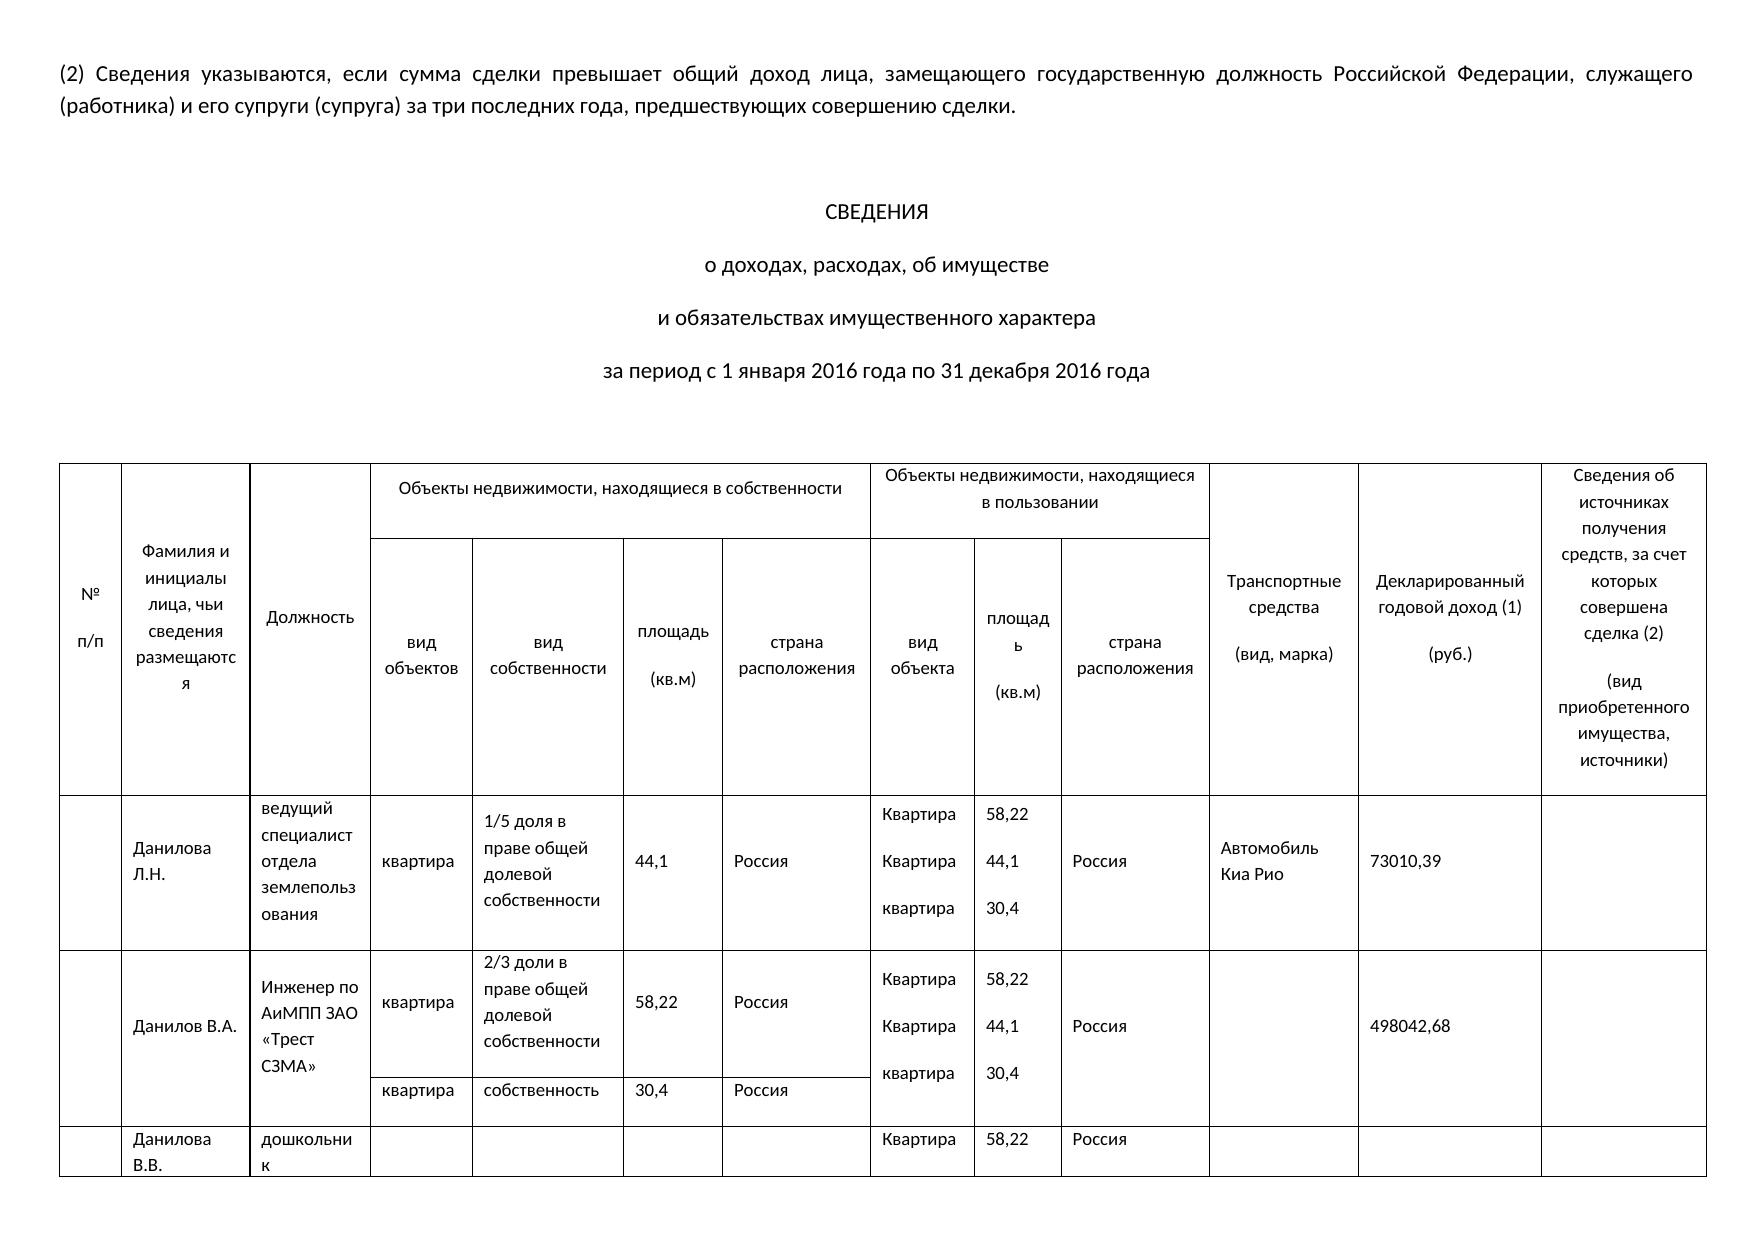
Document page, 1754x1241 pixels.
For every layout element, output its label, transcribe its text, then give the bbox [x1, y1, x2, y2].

table_cell [1210, 951, 1358, 1126]
table_cell Данилова В.В. [122, 1127, 249, 1176]
table_cell [624, 1127, 722, 1176]
table_cell [60, 951, 121, 1126]
table_cell [60, 796, 121, 949]
table_cell квартира [371, 796, 472, 949]
table_cell 58,22 [624, 951, 722, 1077]
table_cell 58,22 44,1 30,4 [975, 1127, 1061, 1176]
table_cell Инженер по АиМПП ЗАО «Трест СЗМА» [251, 951, 370, 1126]
table_cell вид объекта [871, 539, 974, 795]
table_cell вид собственности [473, 539, 623, 795]
table_cell Россия [1062, 951, 1209, 1126]
table_cell ведущий специалист отдела землепользования [251, 796, 370, 949]
table_cell [1542, 1127, 1706, 1176]
table_cell [1542, 796, 1706, 949]
table_cell Россия [723, 796, 870, 949]
table_cell Данилов В.А. [122, 951, 249, 1126]
text СВЕДЕНИЯ [59, 197, 1695, 225]
table_cell [723, 1127, 870, 1176]
table_header Фамилия и инициалы лица, чьи сведения размещаются [122, 464, 249, 795]
text и обязательствах имущественного характера [59, 303, 1695, 331]
table_header Декларированный годовой доход (1) (руб.) [1359, 464, 1541, 795]
table_cell 1/5 доля в праве общей долевой собственности [473, 796, 623, 949]
table_header Объекты недвижимости, находящиеся в пользовании [871, 464, 1209, 537]
table_header № п/п [60, 464, 121, 795]
table_cell Россия [723, 1078, 870, 1126]
table_cell 58,22 44,1 30,4 [975, 951, 1061, 1126]
table_cell дошкольник [251, 1127, 370, 1176]
table_cell Квартира Квартира квартира [871, 951, 974, 1126]
table_cell [1359, 1127, 1541, 1176]
table_header Сведения об источниках получения средств, за счет которых совершена сделка (2) (вид приобретенного имущества, источники) [1542, 464, 1706, 795]
table_cell Данилова Л.Н. [122, 796, 249, 949]
table_header Объекты недвижимости, находящиеся в собственности [371, 464, 870, 537]
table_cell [871, 1127, 974, 1176]
text за период с 1 января 2016 года по 31 декабря 2016 года [59, 356, 1695, 384]
table_cell Автомобиль Киа Рио [1210, 796, 1358, 949]
table_cell площадь (кв.м) [624, 539, 722, 795]
table_cell Квартира Квартира квартира [871, 796, 974, 949]
table_cell 73010,39 [1359, 796, 1541, 949]
table_cell 44,1 [624, 796, 722, 949]
table_cell [60, 1127, 121, 1176]
table_cell [1542, 951, 1706, 1126]
table_cell страна расположения [1062, 539, 1209, 795]
table_cell квартира [371, 1078, 472, 1126]
text (2) Сведения указываются, если сумма сделки превышает общий доход лица, замещающего государственную должность Российской Федерации, служащего (работника) и его супруги (супруга) за три последних года, предшествующих совершению сделки. [59, 59, 1695, 119]
table_cell 498042,68 [1359, 951, 1541, 1126]
table_cell вид объектов [371, 539, 472, 795]
table_cell [371, 1127, 472, 1176]
table_cell Россия [1062, 796, 1209, 949]
table_cell страна расположения [723, 539, 870, 795]
table_cell собственность [473, 1078, 623, 1126]
text о доходах, расходах, об имуществе [59, 250, 1695, 278]
table_cell 30,4 [624, 1078, 722, 1126]
table_cell площадь (кв.м) [975, 539, 1061, 795]
table_cell 2/3 доли в праве общей долевой собственности [473, 951, 623, 1077]
table_cell 58,22 44,1 30,4 [975, 796, 1061, 949]
table_header Транспортные средства (вид, марка) [1210, 464, 1358, 795]
table_cell [1210, 1127, 1358, 1176]
table_cell Россия [723, 951, 870, 1077]
table_header Должность [251, 464, 370, 795]
table_cell Россия [1062, 1127, 1209, 1176]
table_cell квартира [371, 951, 472, 1077]
table_cell [473, 1127, 623, 1176]
